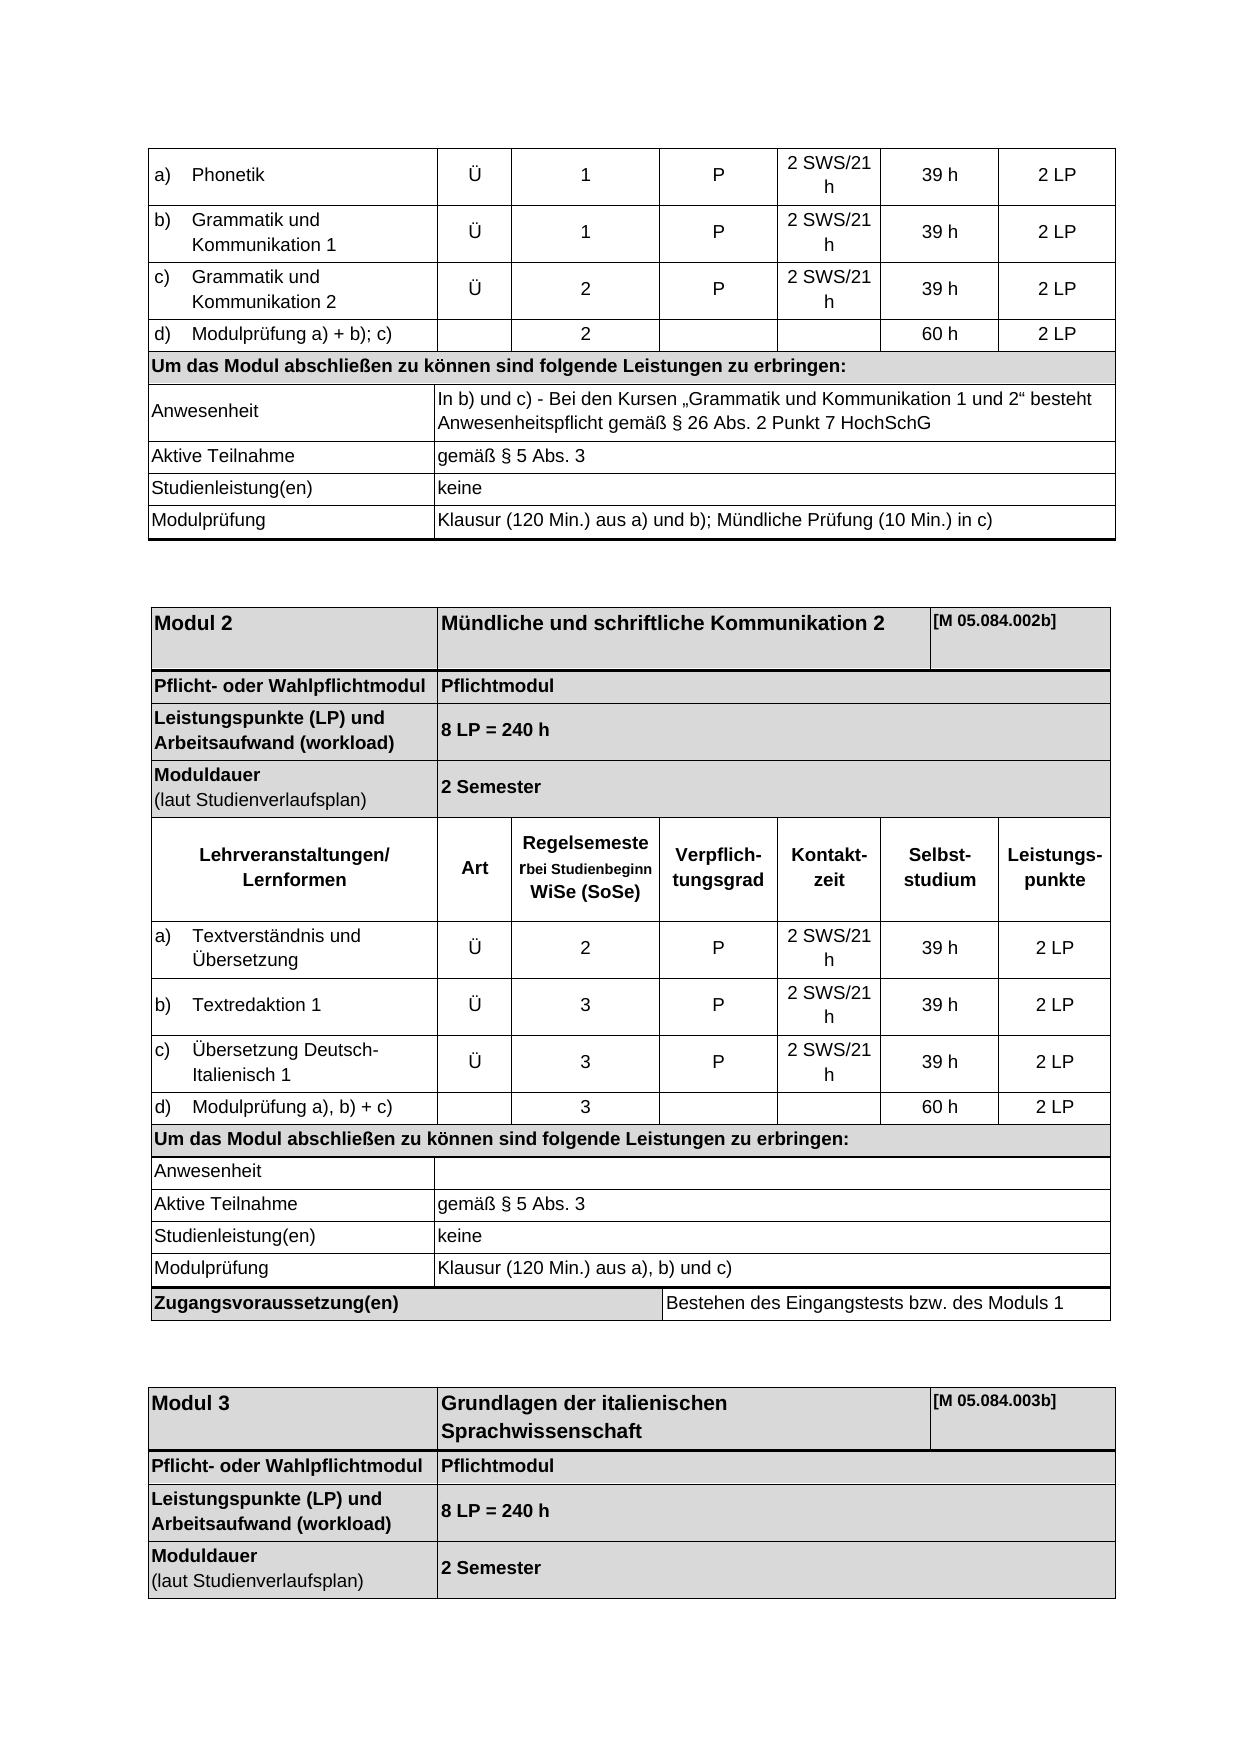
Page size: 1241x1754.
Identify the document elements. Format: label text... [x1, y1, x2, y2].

table_cell In b) und c) - Bei den Kursen „Grammatik und Kommunikation 1 und 2“ besteht Anwesenheitspflicht gemäß § 26 Abs. 2 Punkt 7 HochSchG [435, 385, 1115, 441]
table_cell 2 LP [999, 320, 1115, 351]
table_cell keine [435, 474, 1115, 505]
table_cell 2 [512, 922, 659, 978]
table_cell [438, 1093, 511, 1124]
table_cell [438, 320, 511, 351]
table_cell Modulprüfung [152, 1254, 434, 1286]
table_cell gemäß § 5 Abs. 3 [435, 442, 1115, 473]
table_cell [778, 320, 880, 351]
table_cell Aktive Teilnahme [152, 1190, 434, 1221]
table_cell 1 [512, 149, 659, 205]
table_cell Zugangsvoraussetzung(en) [152, 1289, 662, 1320]
table_cell Pflichtmodul [438, 1452, 1115, 1483]
table_cell Grammatik und Kommunikation 2 [149, 263, 437, 319]
table_cell 2 Semester [438, 761, 1110, 817]
table_cell 2 SWS/21 h [778, 149, 880, 205]
table_cell 2 LP [999, 206, 1115, 262]
table_cell Aktive Teilnahme [149, 442, 434, 473]
table_cell Lehrveranstaltungen/ Lernformen [152, 818, 437, 921]
table_cell Textredaktion 1 [152, 979, 437, 1035]
table_cell Ü [438, 263, 511, 319]
table_cell gemäß § 5 Abs. 3 [435, 1190, 1110, 1221]
table_cell P [660, 206, 777, 262]
table_cell 2 [512, 263, 659, 319]
table_cell [660, 1093, 777, 1124]
table_cell Ü [438, 1036, 511, 1092]
table_header [M 05.084.003b] [931, 1388, 1115, 1449]
table_cell Phonetik [149, 149, 437, 205]
table_cell 39 h [881, 263, 998, 319]
table_cell Anwesenheit [149, 385, 434, 441]
table_cell [778, 1093, 880, 1124]
table_cell P [660, 263, 777, 319]
table_cell Moduldauer (laut Studienverlaufsplan) [149, 1542, 437, 1598]
table_cell Studienleistung(en) [149, 474, 434, 505]
table_cell Anwesenheit [152, 1158, 434, 1189]
table_cell Art [438, 818, 511, 921]
table_cell Um das Modul abschließen zu können sind folgende Leistungen zu erbringen: [152, 1125, 1110, 1156]
table_cell 8 LP = 240 h [438, 1485, 1115, 1541]
table_cell 39 h [881, 1036, 998, 1092]
table_cell Ü [438, 979, 511, 1035]
table_cell Ü [438, 149, 511, 205]
table_cell P [660, 979, 777, 1035]
table_cell 3 [512, 1093, 659, 1124]
table_cell 60 h [881, 1093, 998, 1124]
table_cell 2 Semester [438, 1542, 1115, 1598]
table_cell Leistungspunkte (LP) und Arbeitsaufwand (workload) [149, 1485, 437, 1541]
table_cell Klausur (120 Min.) aus a) und b); Mündliche Prüfung (10 Min.) in c) [435, 506, 1115, 537]
table_cell 2 SWS/21 h [778, 263, 880, 319]
table_cell Regelsemesterbei Studienbeginn WiSe (SoSe) [512, 818, 659, 921]
table_cell P [660, 922, 777, 978]
table_cell 39 h [881, 922, 998, 978]
table_cell 2 LP [999, 263, 1115, 319]
table_cell Modulprüfung [149, 506, 434, 537]
table_cell Übersetzung Deutsch-Italienisch 1 [152, 1036, 437, 1092]
table_cell 2 SWS/21 h [778, 206, 880, 262]
table_cell 2 LP [999, 1093, 1110, 1124]
table_cell [435, 1158, 1110, 1189]
table_cell 39 h [881, 979, 998, 1035]
table_cell 8 LP = 240 h [438, 704, 1110, 760]
table_cell Pflicht- oder Wahlpflichtmodul [152, 672, 437, 703]
table_cell 2 LP [999, 149, 1115, 205]
table_cell 2 SWS/21 h [778, 979, 880, 1035]
table_cell Kontaktzeit [778, 818, 880, 921]
table_cell Pflicht- oder Wahlpflichtmodul [149, 1452, 437, 1483]
table_cell Modulprüfung a), b) + c) [152, 1093, 437, 1124]
table_header Modul 3 [149, 1388, 437, 1449]
table_cell [660, 320, 777, 351]
table_cell 2 LP [999, 922, 1110, 978]
table_cell Ü [438, 206, 511, 262]
table_cell Klausur (120 Min.) aus a), b) und c) [435, 1254, 1110, 1286]
table_cell Selbststudium [881, 818, 998, 921]
table_cell Modulprüfung a) + b); c) [149, 320, 437, 351]
table_cell P [660, 1036, 777, 1092]
table_cell Textverständnis und Übersetzung [152, 922, 437, 978]
table_cell 60 h [881, 320, 998, 351]
table_cell Moduldauer (laut Studienverlaufsplan) [152, 761, 437, 817]
table_cell Leistungspunkte (LP) und Arbeitsaufwand (workload) [152, 704, 437, 760]
table_cell Ü [438, 922, 511, 978]
table_cell 2 LP [999, 979, 1110, 1035]
table_cell Pflichtmodul [438, 672, 1110, 703]
table_cell 3 [512, 1036, 659, 1092]
table_cell 2 LP [999, 1036, 1110, 1092]
table_cell Um das Modul abschließen zu können sind folgende Leistungen zu erbringen: [149, 352, 1115, 383]
table_cell Leistungspunkte [999, 818, 1110, 921]
table_cell 2 [512, 320, 659, 351]
table_cell 39 h [881, 149, 998, 205]
table_cell Studienleistung(en) [152, 1222, 434, 1253]
table_header [M 05.084.002b] [931, 608, 1110, 668]
table_header Grundlagen der italienischen Sprachwissenschaft [438, 1388, 930, 1449]
table_header Mündliche und schriftliche Kommunikation 2 [438, 608, 930, 668]
table_cell Bestehen des Eingangstests bzw. des Moduls 1 [663, 1289, 1110, 1320]
table_header Modul 2 [152, 608, 437, 668]
table_cell Grammatik und Kommunikation 1 [149, 206, 437, 262]
table_cell 2 SWS/21 h [778, 922, 880, 978]
table_cell 3 [512, 979, 659, 1035]
table_cell P [660, 149, 777, 205]
table_cell 2 SWS/21 h [778, 1036, 880, 1092]
table_cell keine [435, 1222, 1110, 1253]
table_cell 1 [512, 206, 659, 262]
table_cell 39 h [881, 206, 998, 262]
table_cell Verpflichtungsgrad [660, 818, 777, 921]
